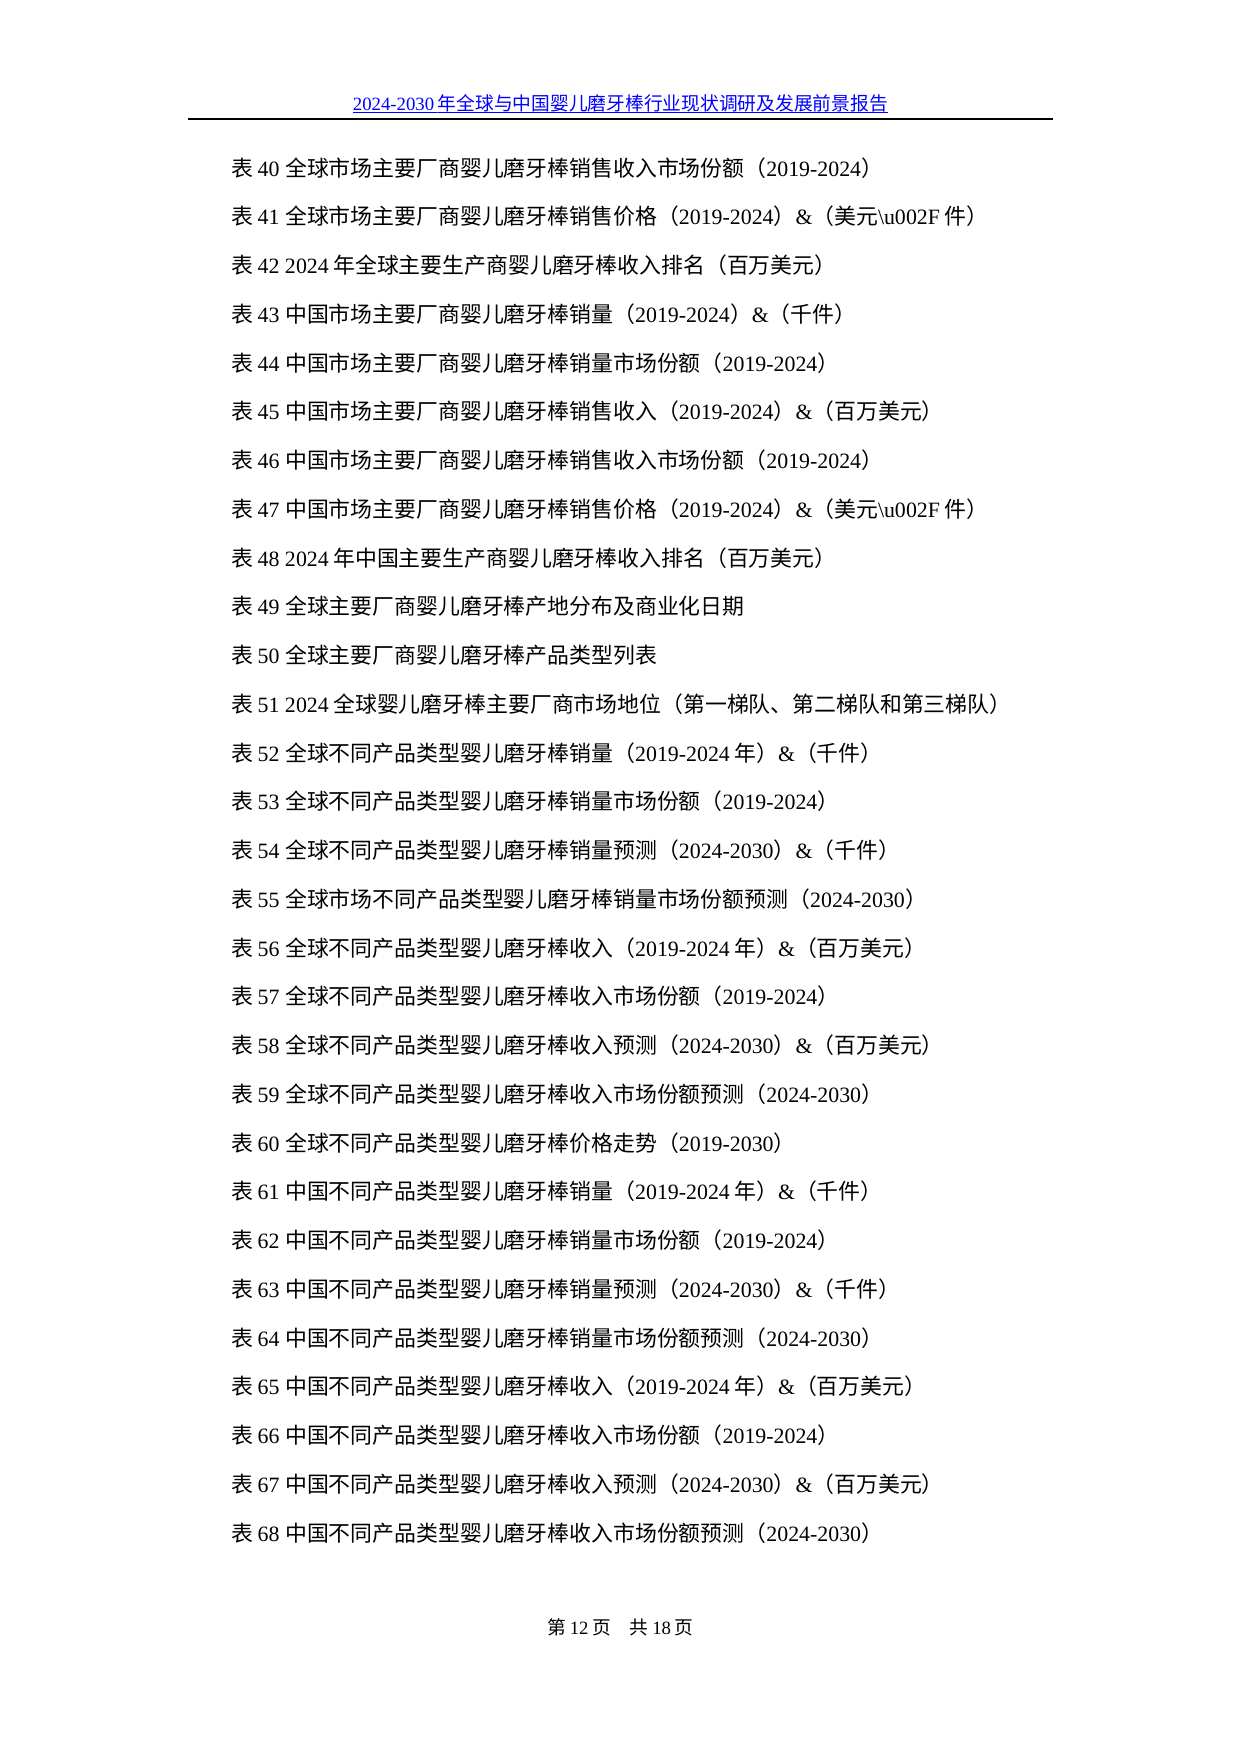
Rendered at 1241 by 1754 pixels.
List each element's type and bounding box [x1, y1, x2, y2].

text [187, 150, 1053, 1548]
